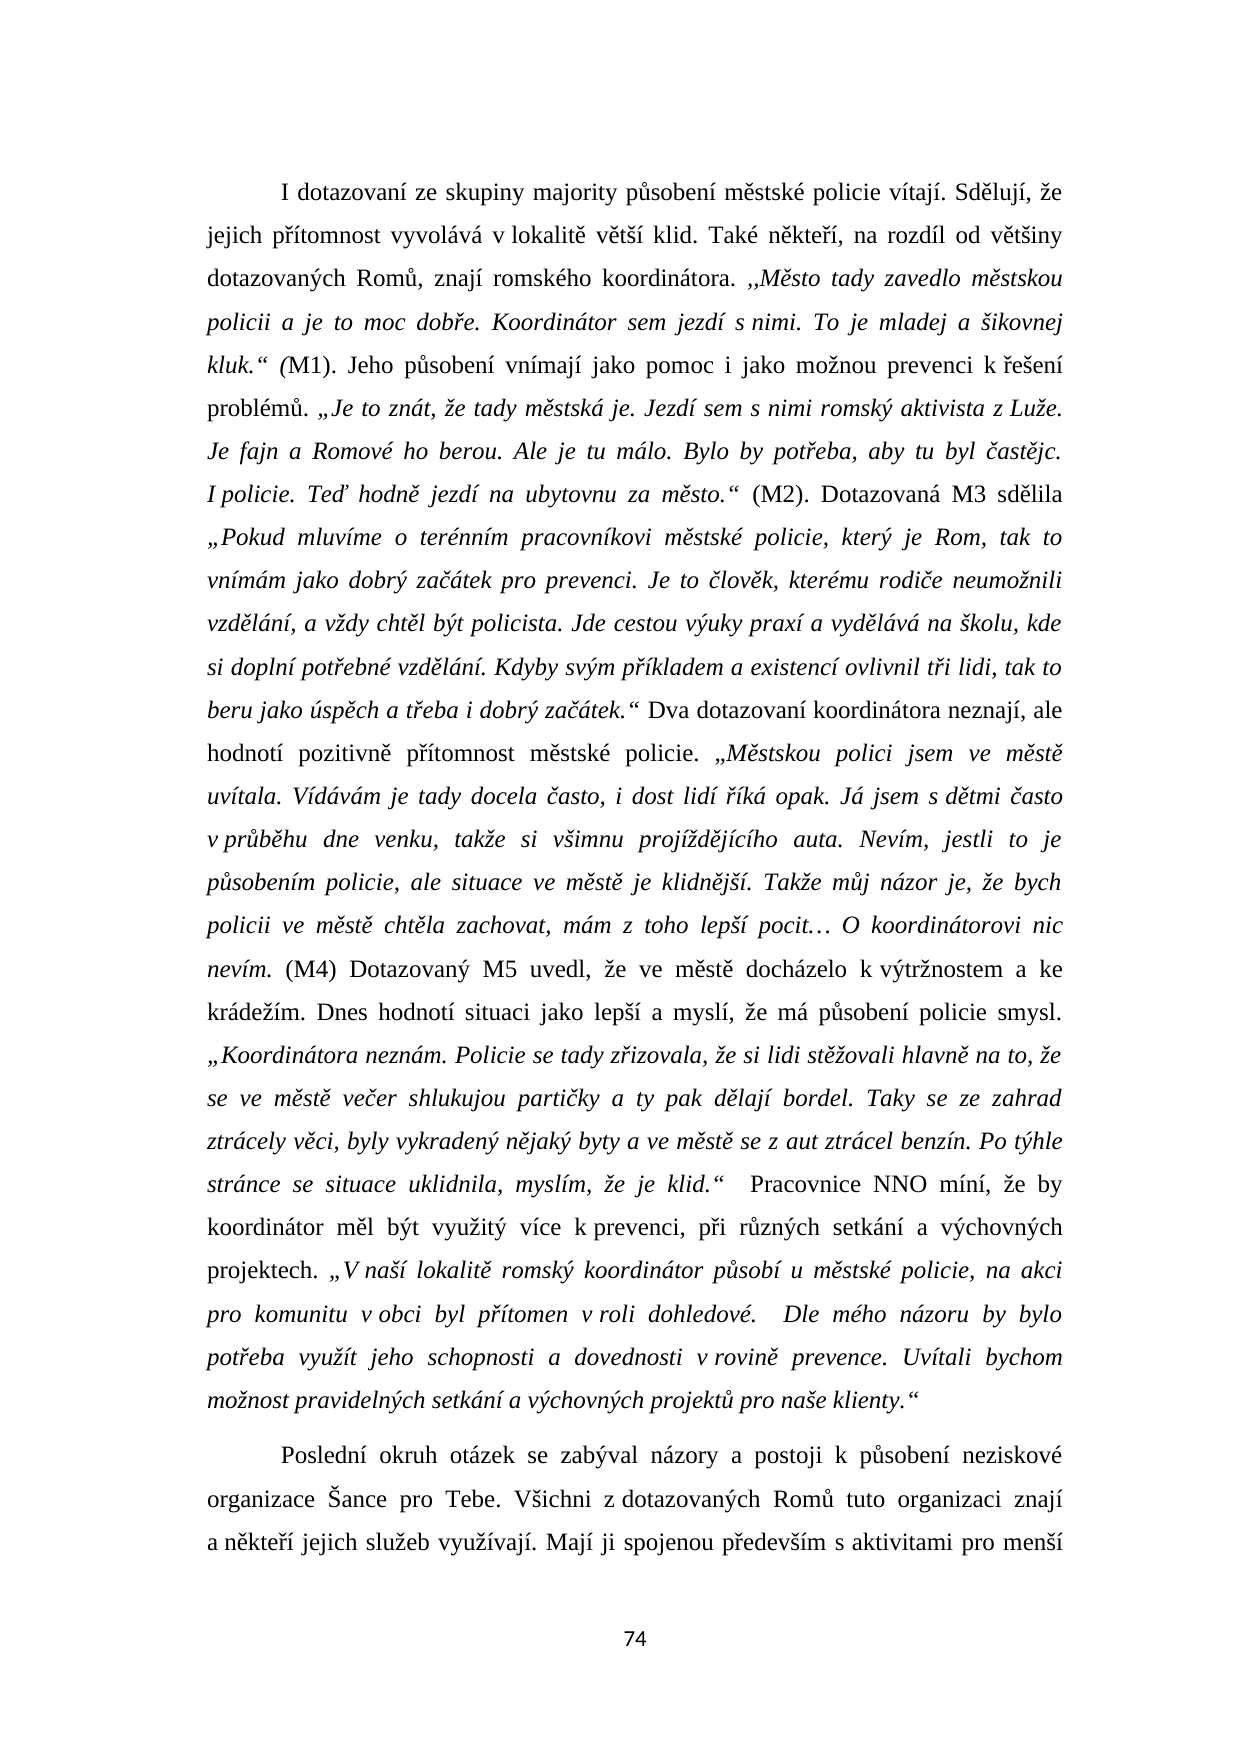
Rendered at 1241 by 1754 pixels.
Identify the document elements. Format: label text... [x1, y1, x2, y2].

text I dotazovaní ze skupiny majority působení městské policie vítají. Sdělují, že jejich přítomnost vyvolává v lokalitě větší klid. Také někteří, na rozdíl od většiny dotazovaných Romů, znají romského koordinátora. ,,Město tady zavedlo městskou policii a je to moc dobře. Koordinátor sem jezdí s nimi. To je mladej a šikovnej kluk.“ (M1). Jeho působení vnímají jako pomoc i jako možnou prevenci k řešení problémů. „Je to znát, že tady městská je. Jezdí sem s nimi romský aktivista z Luže. Je fajn a Romové ho berou. Ale je tu málo. Bylo by potřeba, aby tu byl častějc. I policie. Teď hodně jezdí na ubytovnu za město.“ (M2). Dotazovaná M3 sdělila „Pokud mluvíme o terénním pracovníkovi městské policie, který je Rom, tak to vnímám jako dobrý začátek pro prevenci. Je to člověk, kterému rodiče neumožnili vzdělání, a vždy chtěl být policista. Jde cestou výuky praxí a vydělává na školu, kde si doplní potřebné vzdělání. Kdyby svým příkladem a existencí ovlivnil tři lidi, tak to beru jako úspěch a třeba i dobrý začátek.“ Dva dotazovaní koordinátora neznají, ale hodnotí pozitivně přítomnost městské policie. „Městskou polici jsem ve městě uvítala. Vídávám je tady docela často, i dost lidí říká opak. Já jsem s dětmi často v průběhu dne venku, takže si všimnu projíždějícího auta. Nevím, jestli to je působením policie, ale situace ve městě je klidnější. Takže můj názor je, že bych policii ve městě chtěla zachovat, mám z toho lepší pocit… O koordinátorovi nic nevím. (M4) Dotazovaný M5 uvedl, že ve městě docházelo k výtržnostem a ke krádežím. Dnes hodnotí situaci jako lepší a myslí, že má působení policie smysl. „Koordinátora neznám. Policie se tady zřizovala, že si lidi stěžovali hlavně na to, že se ve městě večer shlukujou partičky a ty pak dělají bordel. Taky se ze zahrad ztrácely věci, byly vykradený nějaký byty a ve městě se z aut ztrácel benzín. Po týhle stránce se situace uklidnila, myslím, že je klid.“ Pracovnice NNO míní, že by koordinátor měl být využitý více k prevenci, při různých setkání a výchovných projektech. „V naší lokalitě romský koordinátor působí u městské policie, na akci pro komunitu v obci byl přítomen v roli dohledové. Dle mého názoru by bylo potřeba využít jeho schopnosti a dovednosti v rovině prevence. Uvítali bychom možnost pravidelných setkání a výchovných projektů pro naše klienty.“ [207, 177, 1063, 1414]
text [207, 1441, 1063, 1556]
